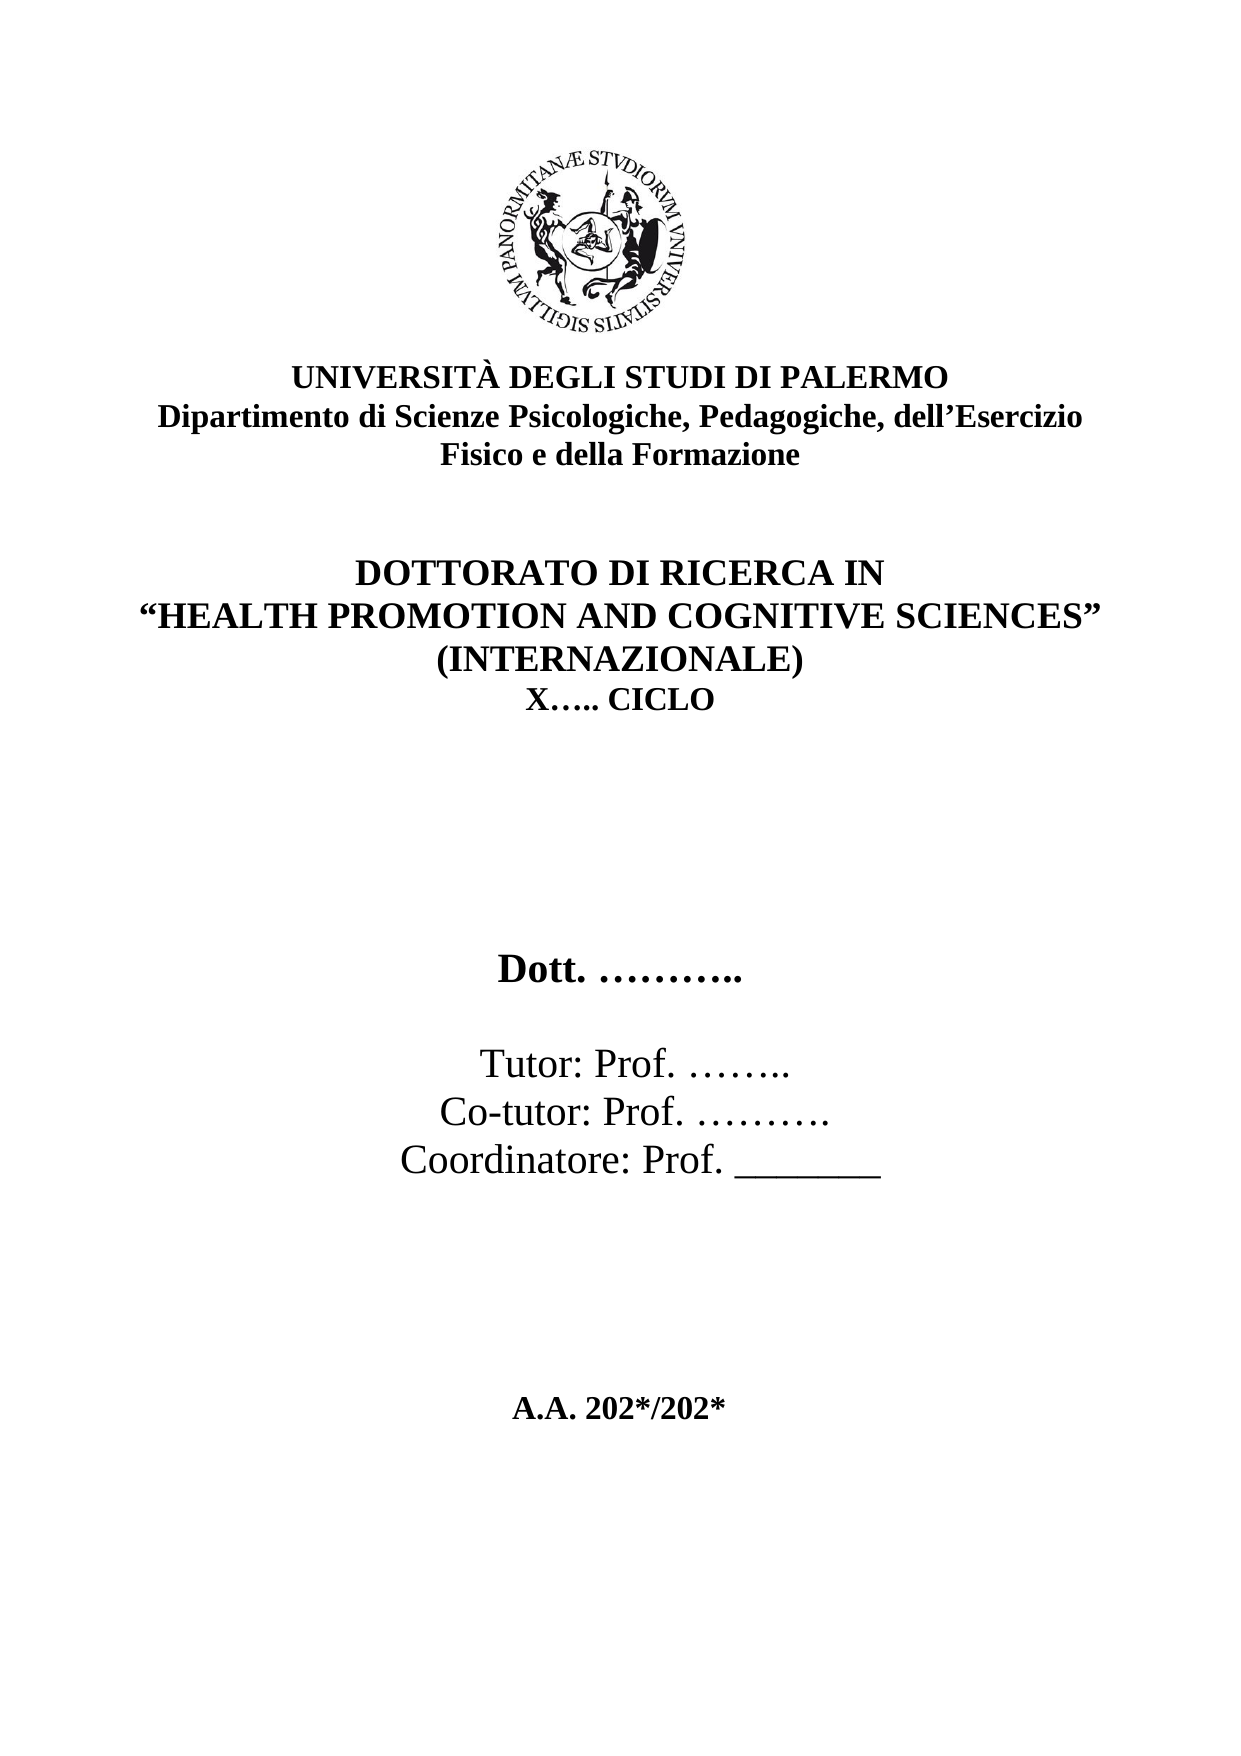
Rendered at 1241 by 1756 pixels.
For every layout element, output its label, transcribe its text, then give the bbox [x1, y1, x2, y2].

text Co-tutor: Prof. ………. [269, 1087, 1001, 1135]
text UNIVERSITÀ DEGLI STUDI DI PALERMO [130, 358, 1110, 397]
picture [495, 147, 687, 334]
text A.A. 202*/202* [512, 1388, 1140, 1427]
text X….. CICLO [130, 679, 1111, 718]
text Dipartimento di Scienze Psicologiche, Pedagogiche, dell’Esercizio [130, 397, 1110, 435]
text Coordinatore: Prof. _______ [269, 1135, 1001, 1183]
text “HEALTH PROMOTION AND COGNITIVE SCIENCES” (INTERNAZIONALE) [130, 593, 1110, 679]
text Tutor: Prof. …….. [134, 1039, 1136, 1087]
title Dott. ……….. [104, 943, 1136, 991]
text Fisico e della Formazione [130, 435, 1110, 473]
text DOTTORATO DI RICERCA IN [130, 550, 1110, 593]
